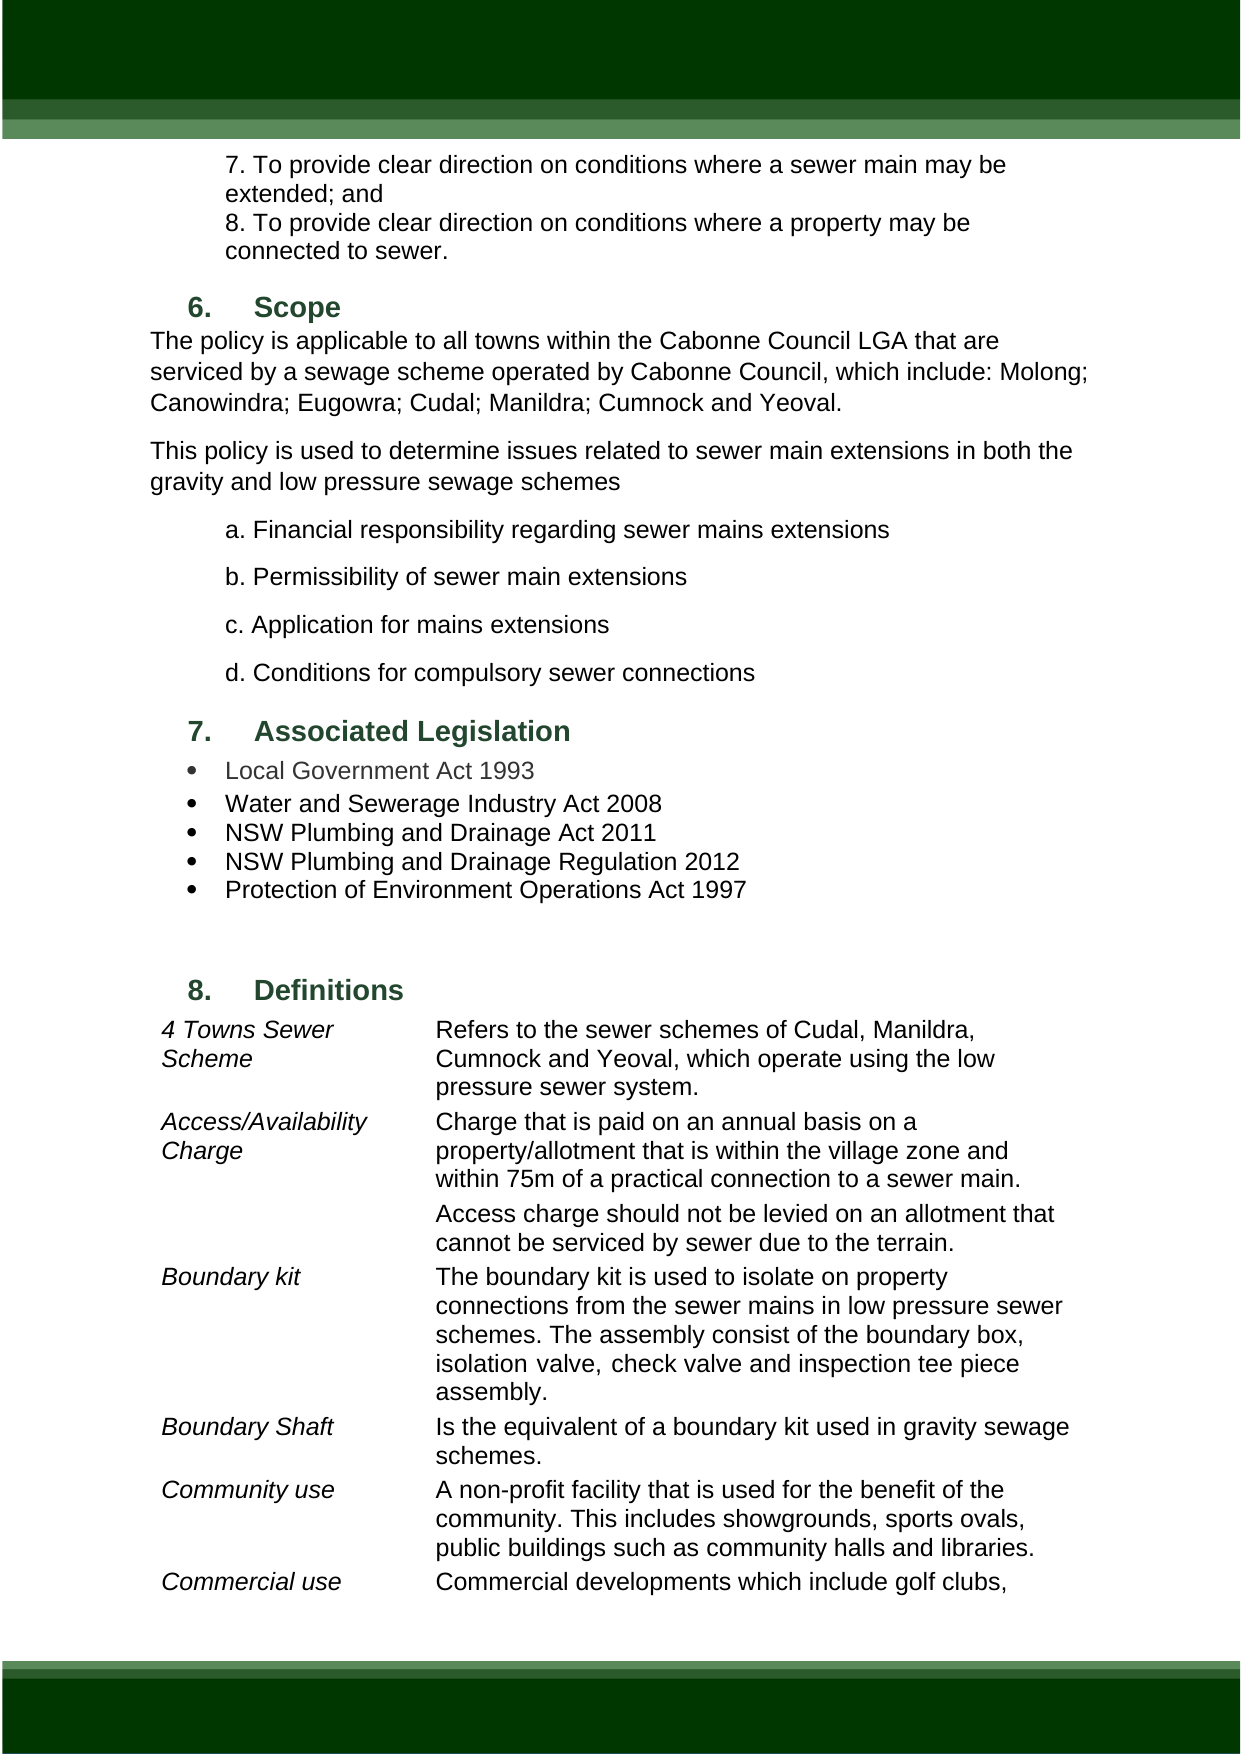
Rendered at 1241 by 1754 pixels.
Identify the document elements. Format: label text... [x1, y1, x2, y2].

text This policy is used to determine issues related to sewer main extensions in both the gravity and low pressure sewage schemes [150, 436, 1090, 496]
text d. Conditions for compulsory sewer connections [150, 658, 1090, 687]
table_header 4 Towns Sewer Scheme [150, 1009, 424, 1101]
text 8. To provide clear direction on conditions where a property may be connected to sewer. [225, 207, 1090, 265]
list Protection of Environment Operations Act 1997 [187, 876, 1090, 904]
table_cell Is the equivalent of a boundary kit used in gravity sewage schemes. [424, 1406, 1090, 1469]
subtitle Associated Legislation [187, 714, 1090, 747]
text 7. To provide clear direction on conditions where a sewer main may be extended; and [225, 150, 1090, 207]
text c. Application for mains extensions [150, 610, 1090, 639]
picture [2, 1661, 1241, 1754]
table_cell Access/Availability Charge [150, 1101, 424, 1257]
list NSW Plumbing and Drainage Act 2011 [187, 818, 1090, 847]
table_cell Boundary Shaft [150, 1406, 424, 1469]
table_cell Commercial use [150, 1562, 424, 1596]
picture [2, 0, 1241, 139]
table_cell Boundary kit [150, 1257, 424, 1406]
table_cell Community use [150, 1470, 424, 1562]
table_cell The boundary kit is used to isolate on property connections from the sewer mains in low pressure sewer schemes. The assembly consist of the boundary box, isolation valve, check valve and inspection tee piece assembly. [424, 1257, 1090, 1406]
text The policy is applicable to all towns within the Cabonne Council LGA that are serviced by a sewage scheme operated by Cabonne Council, which include: Molong; Canowindra; Eugowra; Cudal; Manildra; Cumnock and Yeoval. [150, 326, 1090, 417]
table_header Refers to the sewer schemes of Cudal, Manildra, Cumnock and Yeoval, which operate using the low pressure sewer system. [424, 1009, 1090, 1101]
list Water and Sewerage Industry Act 2008 [187, 789, 1090, 818]
table_cell A non-profit facility that is used for the benefit of the community. This includes showgrounds, sports ovals, public buildings such as community halls and libraries. [424, 1470, 1090, 1562]
list Local Government Act 1993 [187, 756, 1090, 785]
table_cell Charge that is paid on an annual basis on a property/allotment that is within the village zone and within 75m of a practical connection to a sewer main. Access charge should not be levied on an allotment that cannot be serviced by sewer due to the terrain. [424, 1101, 1090, 1257]
text a. Financial responsibility regarding sewer mains extensions [150, 515, 1090, 543]
subtitle Definitions [187, 973, 1090, 1006]
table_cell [424, 1562, 1090, 1596]
text b. Permissibility of sewer main extensions [150, 562, 1090, 591]
subtitle Scope [187, 290, 1090, 323]
list NSW Plumbing and Drainage Regulation 2012 [187, 847, 1090, 876]
